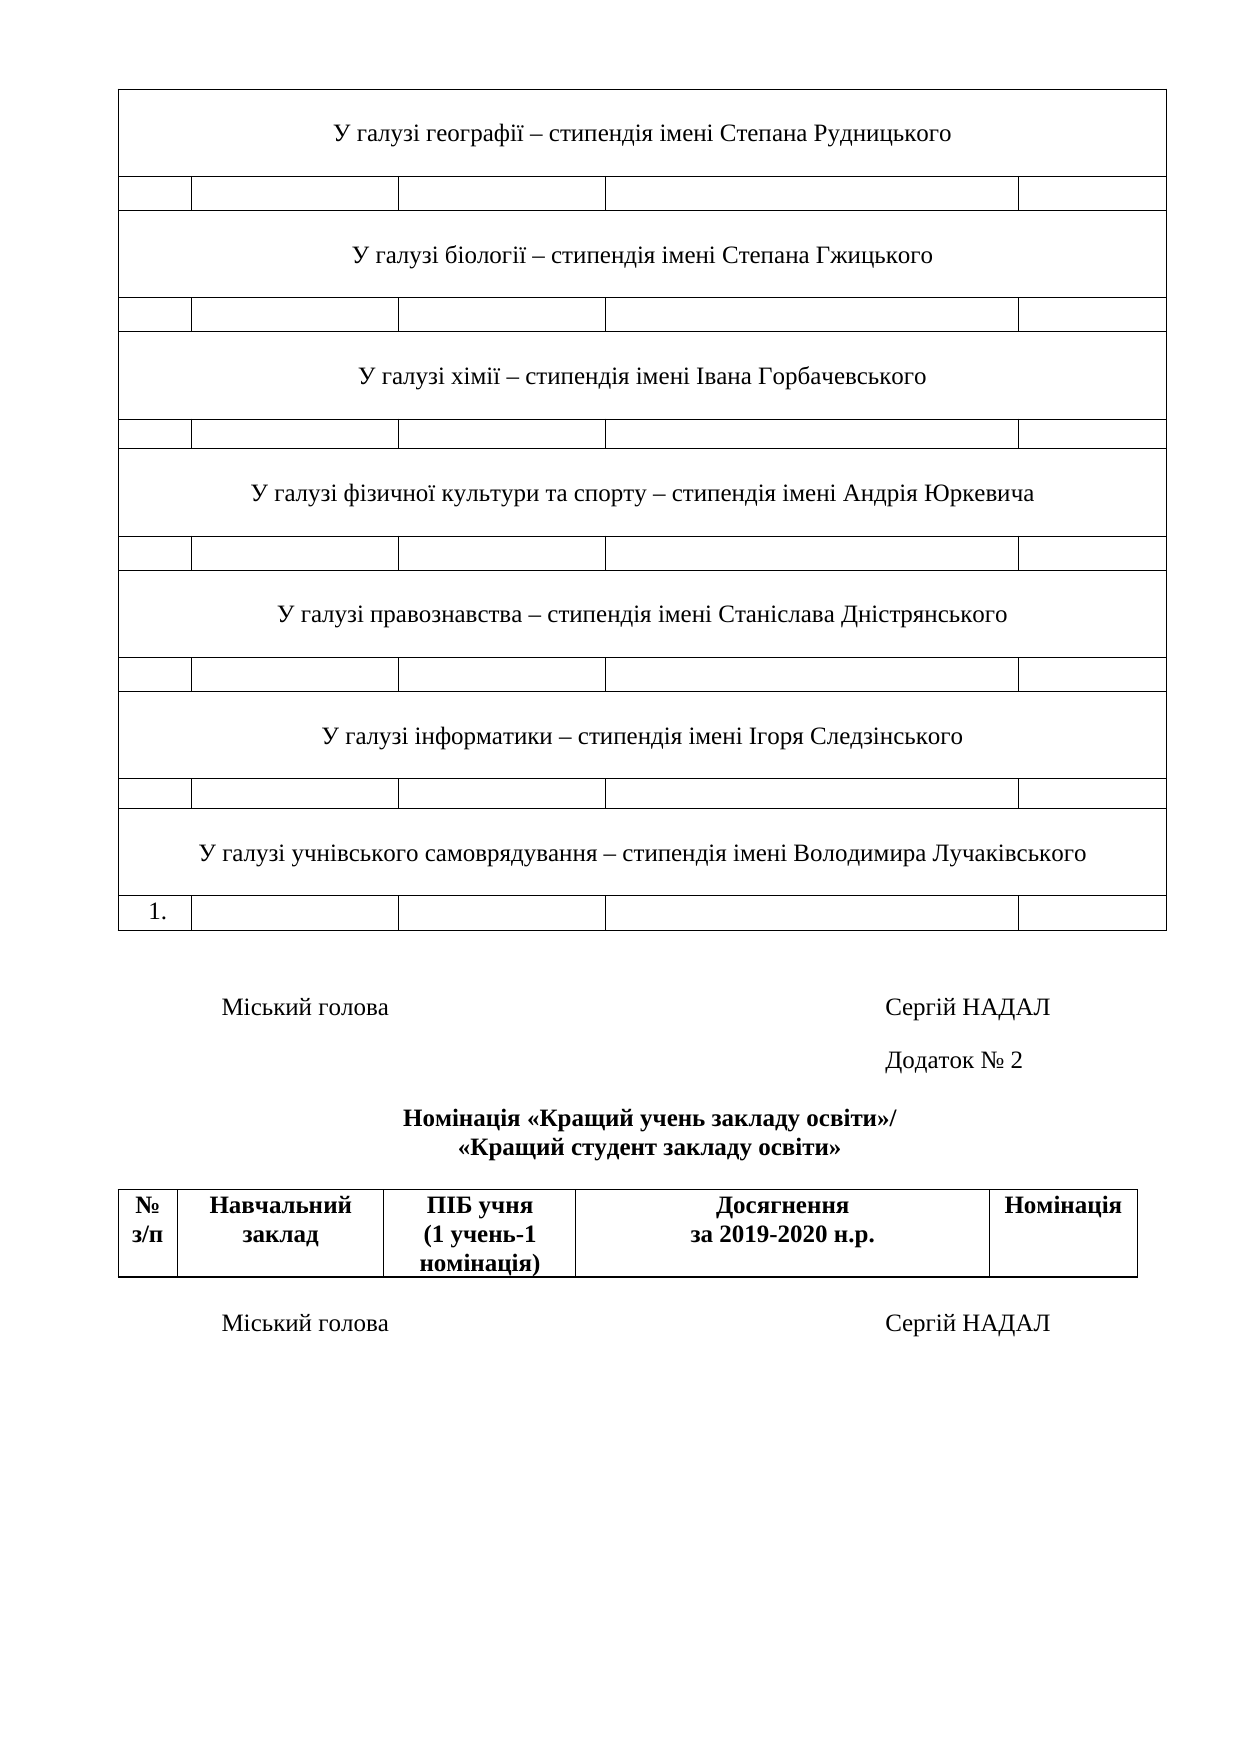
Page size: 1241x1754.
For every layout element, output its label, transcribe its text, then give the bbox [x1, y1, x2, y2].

table_cell [192, 779, 203, 808]
table_cell [119, 177, 191, 210]
table_cell У галузі інформатики – стипендія імені Ігоря Следзінського [119, 692, 1166, 778]
table_cell [399, 896, 605, 929]
table_cell [119, 537, 191, 570]
text Додаток № 2 [148, 1045, 1152, 1074]
table_cell [387, 779, 398, 808]
table_cell [1019, 658, 1166, 691]
table_cell У галузі фізичної культури та спорту – стипендія імені Андрія Юркевича [119, 449, 1166, 536]
table_cell [192, 177, 398, 210]
table_header Номінація [990, 1190, 1137, 1276]
table_cell [119, 420, 191, 448]
table_cell [192, 537, 398, 570]
table_cell [606, 779, 1018, 808]
table_cell [1019, 420, 1166, 448]
table_cell [119, 779, 191, 808]
table_header № з/п [119, 1190, 177, 1276]
text «Кращий студент закладу освіти» [148, 1132, 1152, 1160]
text Міський голова Сергій НАДАЛ [148, 1308, 1152, 1337]
table_cell [399, 537, 605, 570]
table_cell [1019, 298, 1166, 331]
table_cell [1019, 537, 1166, 570]
table_cell [119, 658, 191, 691]
table_cell [192, 420, 398, 448]
table_cell У галузі учнівського самоврядування – стипендія імені Володимира Лучаківського [119, 809, 1166, 895]
table_cell [606, 537, 1018, 570]
table_cell У галузі географії – стипендія імені Степана Рудницького [119, 90, 1166, 176]
text Міський голова Сергій НАДАЛ [148, 992, 1152, 1020]
table_cell [399, 420, 605, 448]
table_cell [1019, 177, 1166, 210]
table_cell У галузі правознавства – стипендія імені Станіслава Дністрянського [119, 571, 1166, 657]
table_cell [606, 896, 1018, 929]
table_cell У галузі біології – стипендія імені Степана Гжицького [119, 211, 1166, 297]
table_header Досягнення за 2019-2020 н.р. [576, 1190, 989, 1276]
table_cell [399, 298, 605, 331]
table_cell [119, 298, 191, 331]
table_cell [1019, 779, 1166, 808]
table_cell [606, 658, 1018, 691]
table_cell [399, 177, 605, 210]
table_cell [399, 658, 605, 691]
table_cell [192, 896, 398, 929]
table_cell [399, 779, 605, 808]
table_header ПІБ учня (1 учень-1 номінація) [384, 1190, 575, 1276]
table_cell [606, 298, 1018, 331]
table_cell [606, 420, 1018, 448]
table_header Навчальний заклад [178, 1190, 383, 1276]
table_cell [192, 658, 398, 691]
table_cell [1019, 896, 1166, 929]
table_cell У галузі хімії – стипендія імені Івана Горбачевського [119, 332, 1166, 418]
table_cell [606, 177, 1018, 210]
table_cell [119, 896, 191, 929]
text Номінація «Кращий учень закладу освіти»/ [148, 1103, 1152, 1132]
table_cell [192, 298, 398, 331]
